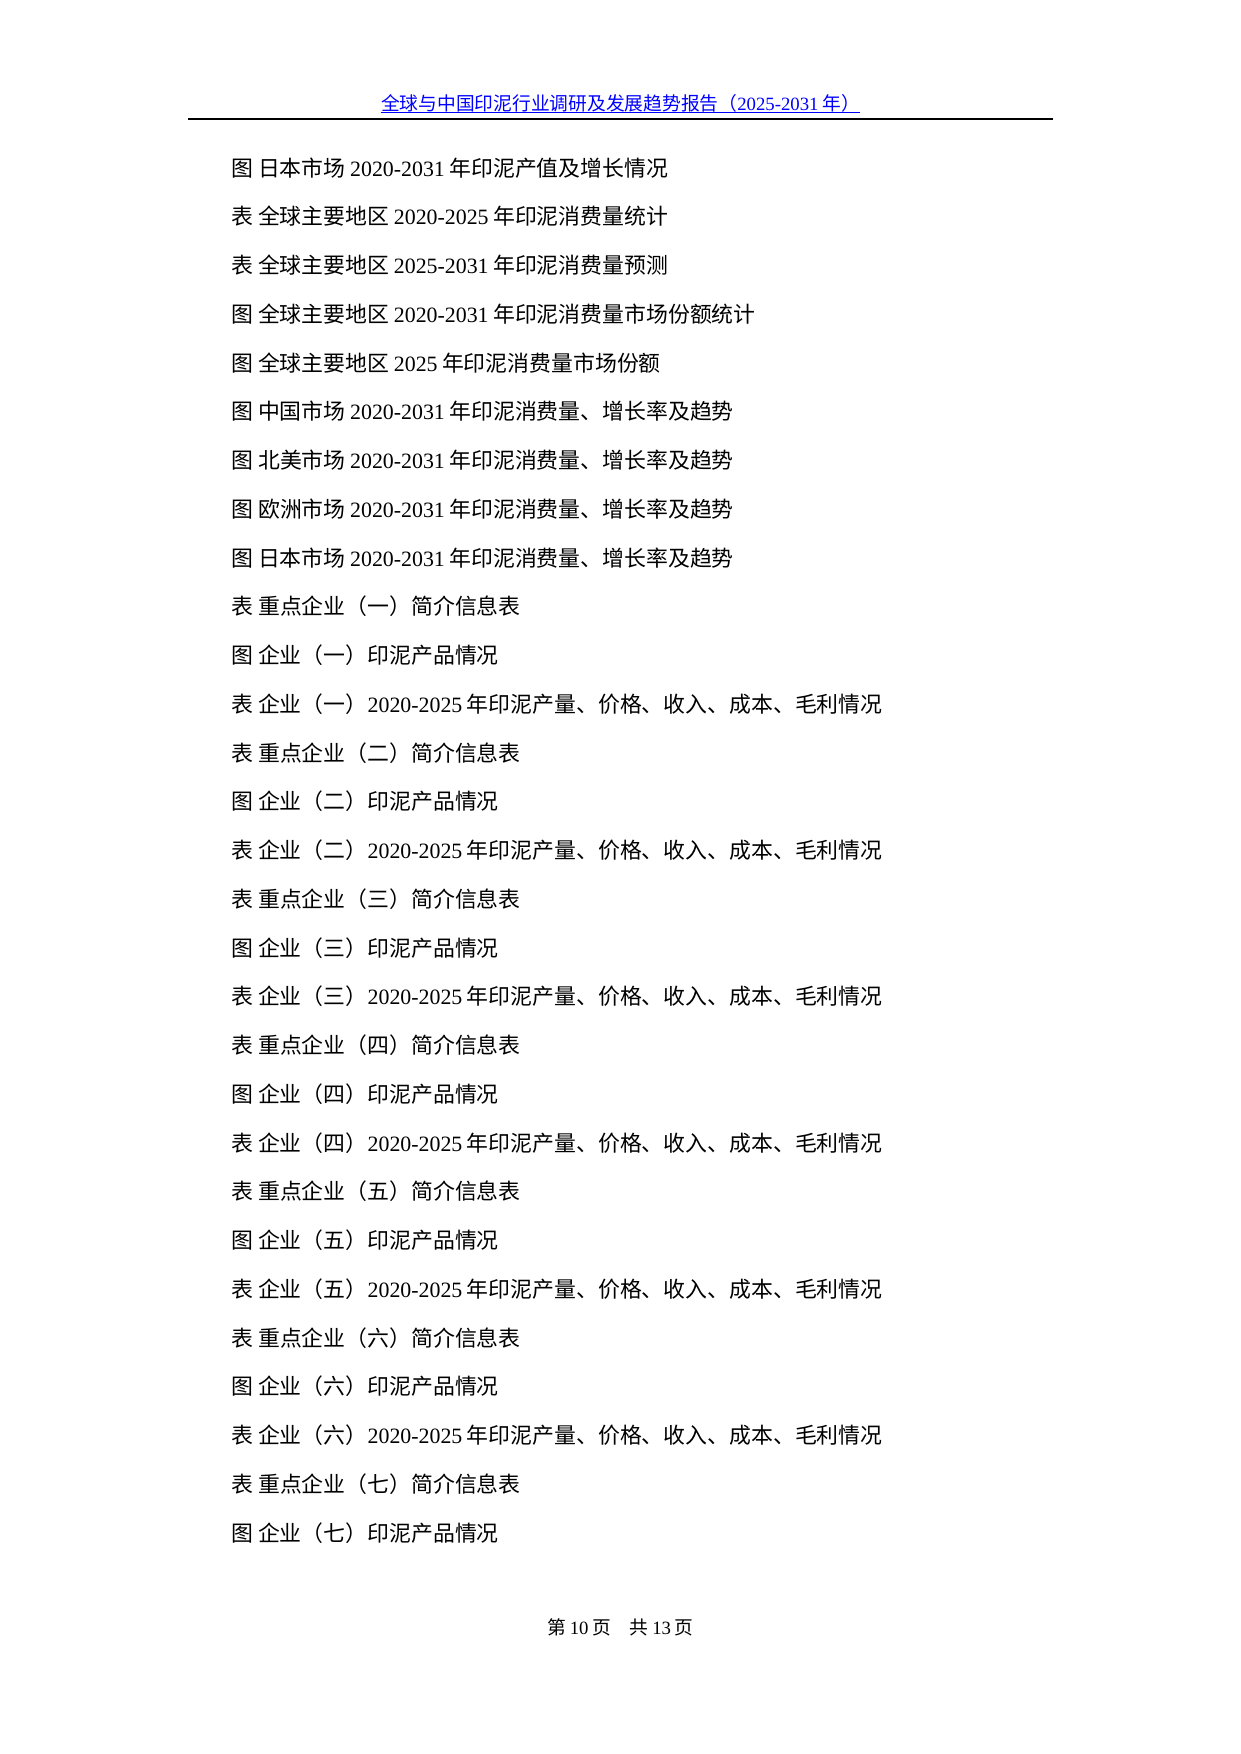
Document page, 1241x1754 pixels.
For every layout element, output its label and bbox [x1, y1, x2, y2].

text [187, 150, 1053, 1548]
